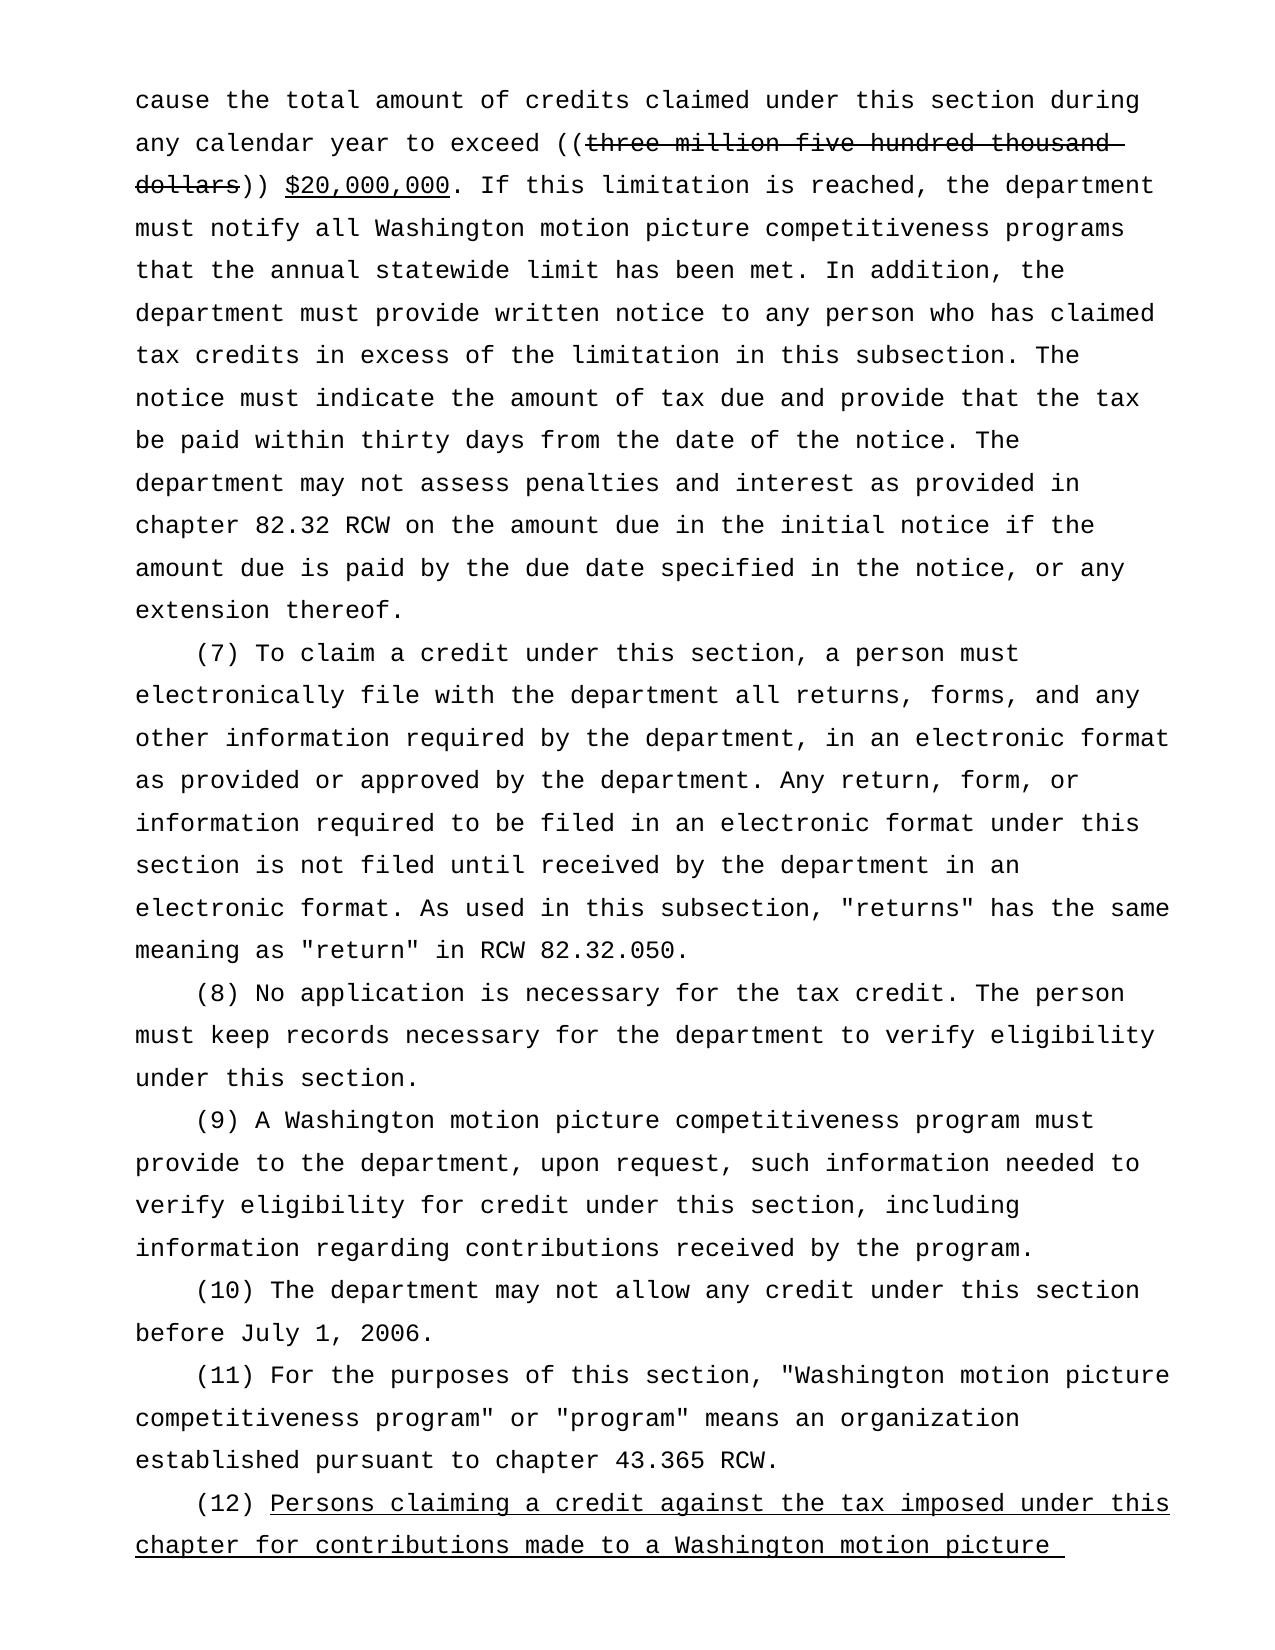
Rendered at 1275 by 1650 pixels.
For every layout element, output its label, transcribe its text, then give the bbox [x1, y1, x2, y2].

text (8) No application is necessary for the tax credit. The person must keep records necessary for the department to verify eligibility under this section. [135, 967, 1170, 1095]
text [135, 1477, 1170, 1562]
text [135, 75, 1170, 627]
text (10) The department may not allow any credit under this section before July 1, 2006. [135, 1265, 1170, 1350]
text (11) For the purposes of this section, "Washington motion picture competitiveness program" or "program" means an organization established pursuant to chapter 43.365 RCW. [135, 1350, 1170, 1477]
text (9) A Washington motion picture competitiveness program must provide to the department, upon request, such information needed to verify eligibility for credit under this section, including information regarding contributions received by the program. [135, 1095, 1170, 1265]
text (7) To claim a credit under this section, a person must electronically file with the department all returns, forms, and any other information required by the department, in an electronic format as provided or approved by the department. Any return, form, or information required to be filed in an electronic format under this section is not filed until received by the department in an electronic format. As used in this subsection, "returns" has the same meaning as "return" in RCW 82.32.050. [135, 627, 1170, 967]
